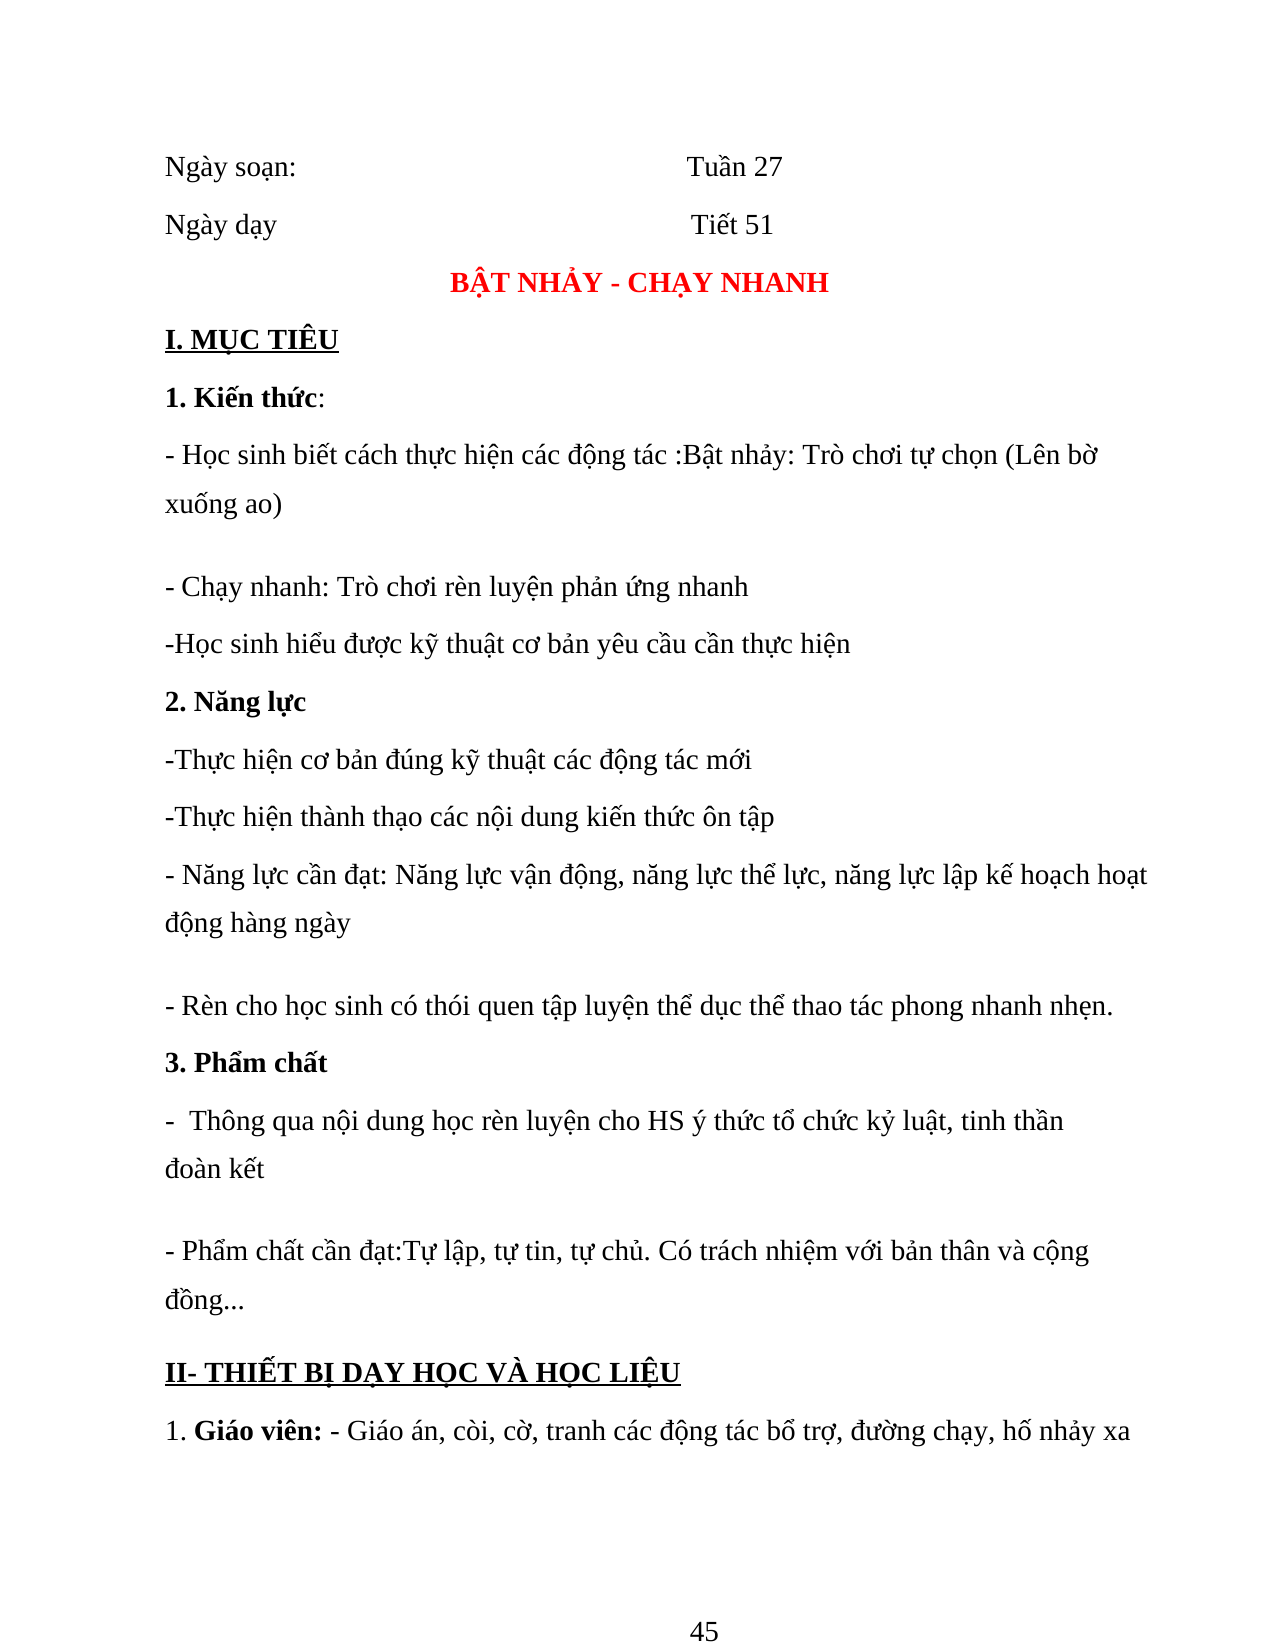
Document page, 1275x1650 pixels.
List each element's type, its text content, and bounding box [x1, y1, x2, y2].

text 3. Phẩm chất [164, 1045, 1148, 1079]
text Ngày soạn: [164, 149, 611, 183]
text -Thực hiện thành thạo các nội dung kiến thức ôn tập [164, 799, 1148, 833]
list Giáo viên: - Giáo án, còi, cờ, tranh các động tác bổ trợ, đường chạy, hố nhảy xa [165, 1413, 1148, 1447]
list Học sinh biết cách thực hiện các động tác :Bật nhảy: Trò chơi tự chọn (Lên bờ xuống ao) [164, 437, 1098, 520]
text II- THIẾT BỊ DẠY HỌC VÀ HỌC LIỆU [164, 1355, 1148, 1389]
text -Học sinh hiểu được kỹ thuật cơ bản yêu cầu cần thực hiện [164, 627, 1148, 660]
text 2. Năng lực [164, 684, 1148, 718]
text 45 [689, 1614, 1148, 1648]
list Thông qua nội dung học rèn luyện cho HS ý thức tổ chức kỷ luật, tinh thần đoàn kết [164, 1103, 1127, 1185]
text Ngày dạy [164, 207, 611, 241]
text BẬT NHẢY - CHẠY NHANH [450, 265, 1148, 298]
text Tiết 51 [691, 207, 1148, 241]
text -Thực hiện cơ bản đúng kỹ thuật các động tác mới [164, 742, 1148, 775]
text I. MỤC TIÊU [164, 322, 1148, 356]
list Năng lực cần đạt: Năng lực vận động, năng lực thể lực, năng lực lập kế hoạch hoạt động hàng ngày [164, 857, 1148, 939]
list Chạy nhanh: Trò chơi rèn luyện phản ứng nhanh [165, 569, 1148, 602]
list Rèn cho học sinh có thói quen tập luyện thể dục thể thao tác phong nhanh nhẹn. [165, 988, 1148, 1021]
list Phẩm chất cần đạt:Tự lập, tự tin, tự chủ. Có trách nhiệm với bản thân và cộng đồng... [164, 1233, 1089, 1316]
text 1. Kiến thức: [164, 380, 1148, 413]
text Tuần 27 [686, 149, 1148, 183]
